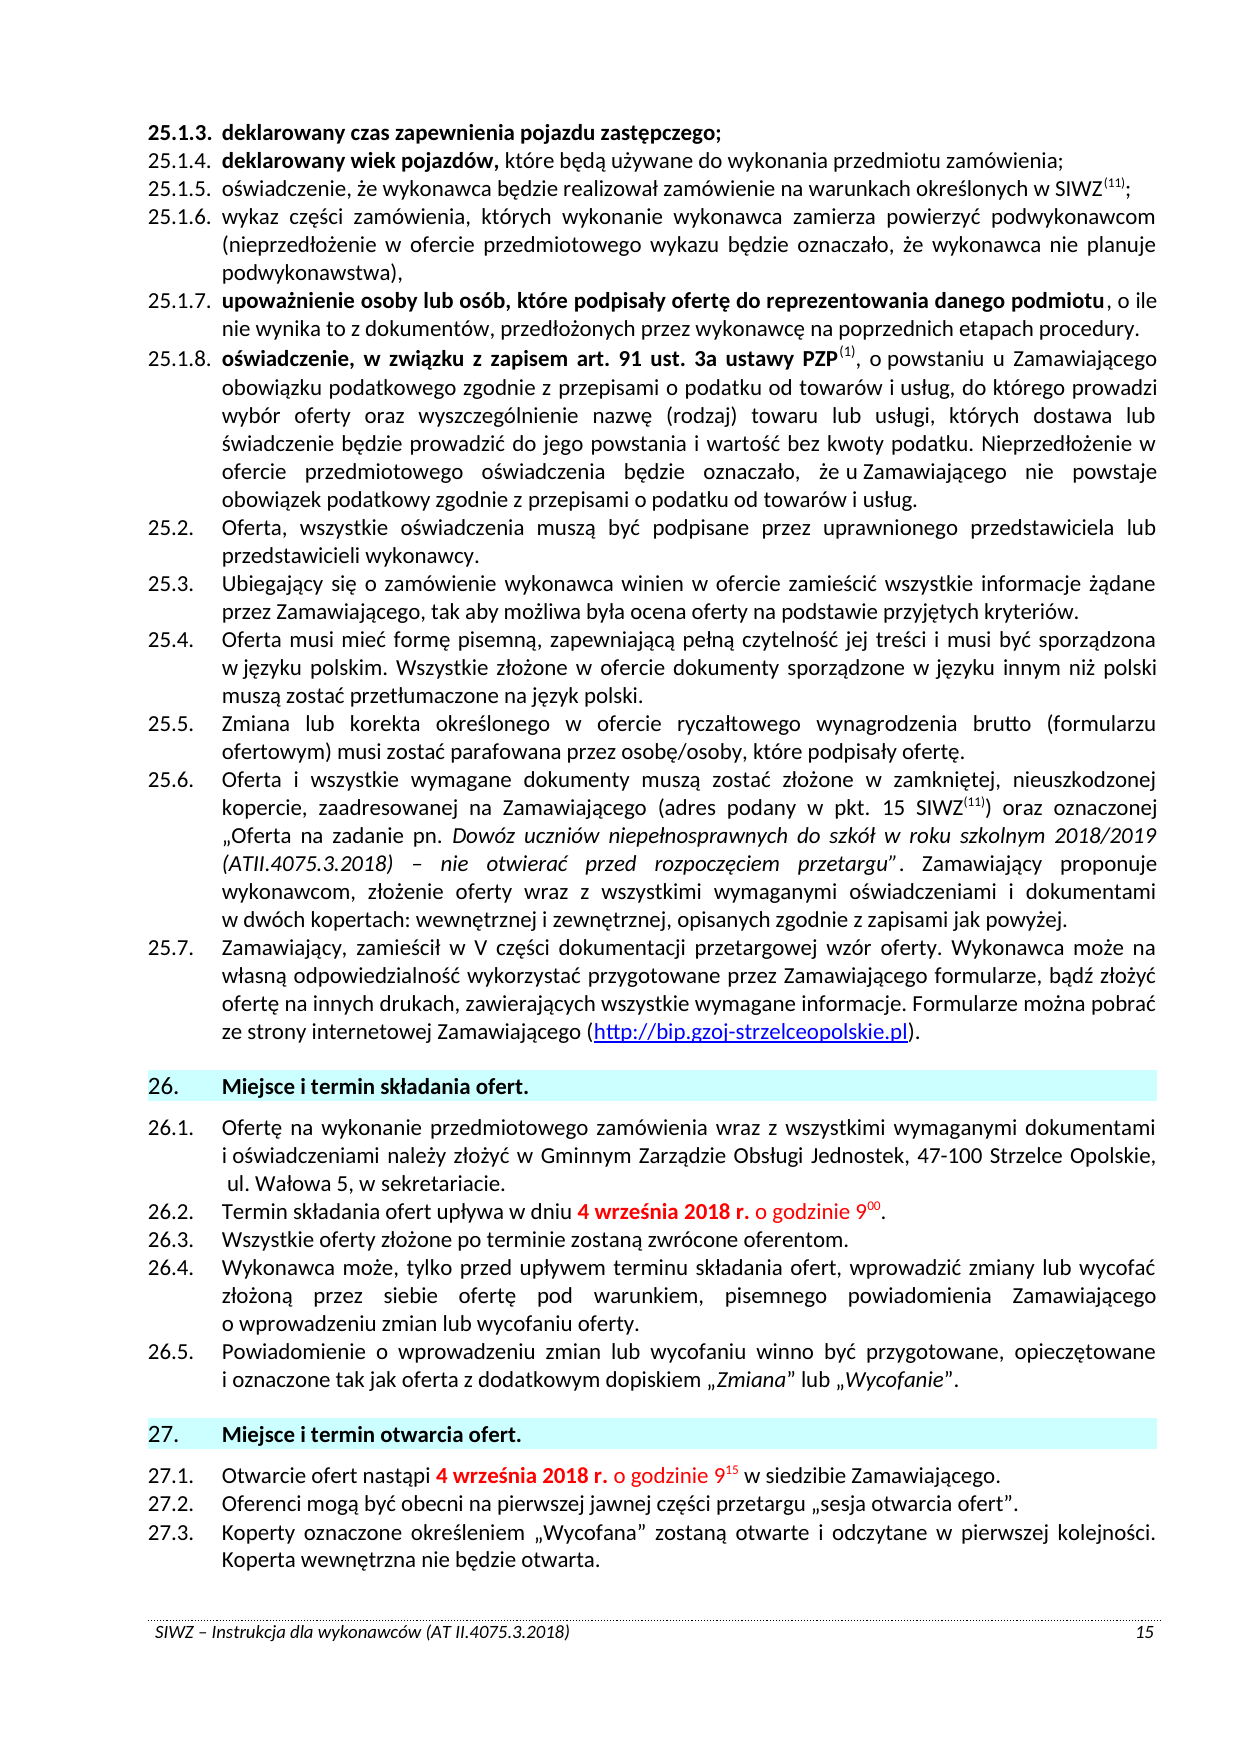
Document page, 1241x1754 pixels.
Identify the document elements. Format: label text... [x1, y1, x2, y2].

list Oferta musi mieć formę pisemną, zapewniającą pełną czytelność jej treści i musi być sporządzona w języku polskim. Wszystkie złożone w ofercie dokumenty sporządzone w języku innym niż polski muszą zostać przetłumaczone na język polski. [148, 625, 1157, 709]
list Ubiegający się o zamówienie wykonawca winien w ofercie zamieścić wszystkie informacje żądane przez Zamawiającego, tak aby możliwa była ocena oferty na podstawie przyjętych kryteriów. [148, 569, 1157, 625]
list oświadczenie, że wykonawca będzie realizował zamówienie na warunkach określonych w SIWZ(11); [148, 174, 1157, 202]
list Zmiana lub korekta określonego w ofercie ryczałtowego wynagrodzenia brutto (formularzu ofertowym) musi zostać parafowana przez osobę/osoby, które podpisały ofertę. [148, 709, 1157, 765]
list deklarowany czas zapewnienia pojazdu zastępczego; [148, 118, 1157, 146]
list Otwarcie ofert nastąpi 4 września 2018 r. o godzinie 915 w siedzibie Zamawiającego. [148, 1462, 1157, 1489]
list Zamawiający, zamieścił w V części dokumentacji przetargowej wzór oferty. Wykonawca może na własną odpowiedzialność wykorzystać przygotowane przez Zamawiającego formularze, bądź złożyć ofertę na innych drukach, zawierających wszystkie wymagane informacje. Formularze można pobrać ze strony internetowej Zamawiającego (http://bip.gzoj-strzelceopolskie.pl). [148, 933, 1157, 1045]
list oświadczenie, w związku z zapisem art. 91 ust. 3a ustawy PZP(1), o powstaniu u Zamawiającego obowiązku podatkowego zgodnie z przepisami o podatku od towarów i usług, do którego prowadzi wybór oferty oraz wyszczególnienie nazwę (rodzaj) towaru lub usługi, których dostawa lub świadczenie będzie prowadzić do jego powstania i wartość bez kwoty podatku. Nieprzedłożenie w ofercie przedmiotowego oświadczenia będzie oznaczało, że u Zamawiającego nie powstaje obowiązek podatkowy zgodnie z przepisami o podatku od towarów i usług. [148, 342, 1157, 513]
list Oferta, wszystkie oświadczenia muszą być podpisane przez uprawnionego przedstawiciela lub przedstawicieli wykonawcy. [148, 513, 1157, 569]
text Miejsce i termin otwarcia ofert. [148, 1418, 1157, 1449]
list Oferenci mogą być obecni na pierwszej jawnej części przetargu „sesja otwarcia ofert”. [148, 1489, 1157, 1518]
list Wszystkie oferty złożone po terminie zostaną zwrócone oferentom. [148, 1225, 1157, 1253]
list Ofertę na wykonanie przedmiotowego zamówienia wraz z wszystkimi wymaganymi dokumentami i oświadczeniami należy złożyć w Gminnym Zarządzie Obsługi Jednostek, 47-100 Strzelce Opolskie, ul. Wałowa 5, w sekretariacie. [148, 1113, 1157, 1197]
list Termin składania ofert upływa w dniu 4 września 2018 r. o godzinie 900. [148, 1197, 1157, 1225]
list deklarowany wiek pojazdów, które będą używane do wykonania przedmiotu zamówienia; [148, 146, 1157, 174]
list Wykonawca może, tylko przed upływem terminu składania ofert, wprowadzić zmiany lub wycofać złożoną przez siebie ofertę pod warunkiem, pisemnego powiadomienia Zamawiającego o wprowadzeniu zmian lub wycofaniu oferty. [148, 1253, 1157, 1337]
list Koperty oznaczone określeniem „Wycofana” zostaną otwarte i odczytane w pierwszej kolejności. Koperta wewnętrzna nie będzie otwarta. [148, 1518, 1157, 1574]
list upoważnienie osoby lub osób, które podpisały ofertę do reprezentowania danego podmiotu, o ile nie wynika to z dokumentów, przedłożonych przez wykonawcę na poprzednich etapach procedury. [148, 286, 1157, 342]
list wykaz części zamówienia, których wykonanie wykonawca zamierza powierzyć podwykonawcom (nieprzedłożenie w ofercie przedmiotowego wykazu będzie oznaczało, że wykonawca nie planuje podwykonawstwa), [148, 202, 1157, 286]
list Oferta i wszystkie wymagane dokumenty muszą zostać złożone w zamkniętej, nieuszkodzonej kopercie, zaadresowanej na Zamawiającego (adres podany w pkt. 15 SIWZ(11)) oraz oznaczonej „Oferta na zadanie pn. Dowóz uczniów niepełnosprawnych do szkół w roku szkolnym 2018/2019 (ATII.4075.3.2018) – nie otwierać przed rozpoczęciem przetargu”. Zamawiający proponuje wykonawcom, złożenie oferty wraz z wszystkimi wymaganymi oświadczeniami i dokumentami w dwóch kopertach: wewnętrznej i zewnętrznej, opisanych zgodnie z zapisami jak powyżej. [148, 765, 1157, 933]
text Miejsce i termin składania ofert. [148, 1070, 1157, 1101]
list Powiadomienie o wprowadzeniu zmian lub wycofaniu winno być przygotowane, opieczętowane i oznaczone tak jak oferta z dodatkowym dopiskiem „Zmiana” lub „Wycofanie”. [148, 1337, 1157, 1393]
